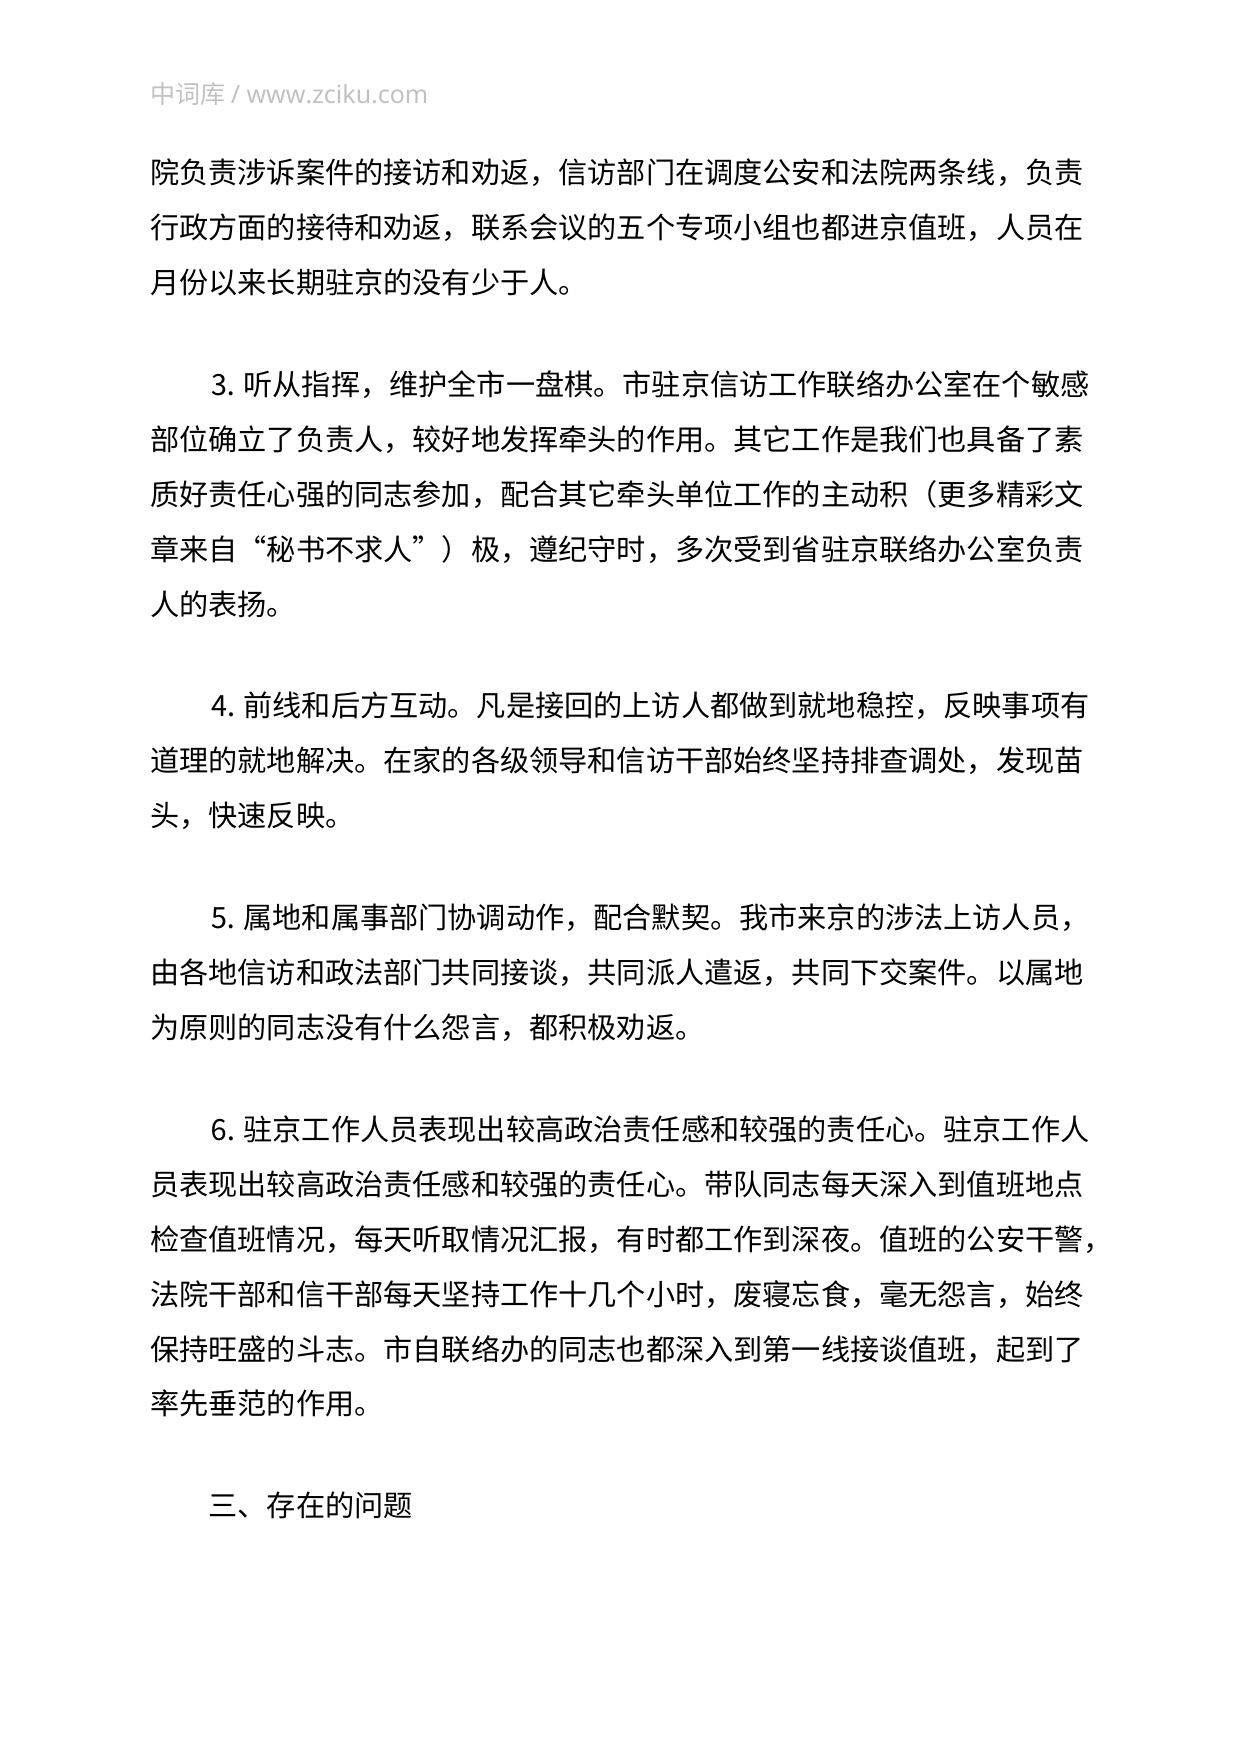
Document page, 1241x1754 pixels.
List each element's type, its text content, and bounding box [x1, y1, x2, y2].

text ⒊听从指挥，维护全市一盘棋。市驻京信访工作联络办公室在个敏感部位确立了负责人，较好地发挥牵头的作用。其它工作是我们也具备了素质好责任心强的同志参加，配合其它牵头单位工作的主动积（更多精彩文章来自“秘书不求人”）极，遵纪守时，多次受到省驻京联络办公室负责人的表扬。 [150, 362, 1090, 623]
text ⒌属地和属事部门协调动作，配合默契。我市来京的涉法上访人员，由各地信访和政法部门共同接谈，共同派人遣返，共同下交案件。以属地为原则的同志没有什么怨言，都积极劝返。 [150, 895, 1090, 1047]
text 三、存在的问题 [150, 1483, 1090, 1525]
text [150, 150, 1090, 302]
text ⒍驻京工作人员表现出较高政治责任感和较强的责任心。驻京工作人员表现出较高政治责任感和较强的责任心。带队同志每天深入到值班地点检查值班情况，每天听取情况汇报，有时都工作到深夜。值班的公安干警，法院干部和信干部每天坚持工作十几个小时，废寝忘食，毫无怨言，始终保持旺盛的斗志。市自联络办的同志也都深入到第一线接谈值班，起到了率先垂范的作用。 [150, 1106, 1090, 1423]
text ⒋前线和后方互动。凡是接回的上访人都做到就地稳控，反映事项有道理的就地解决。在家的各级领导和信访干部始终坚持排查调处，发现苗头，快速反映。 [150, 683, 1090, 835]
